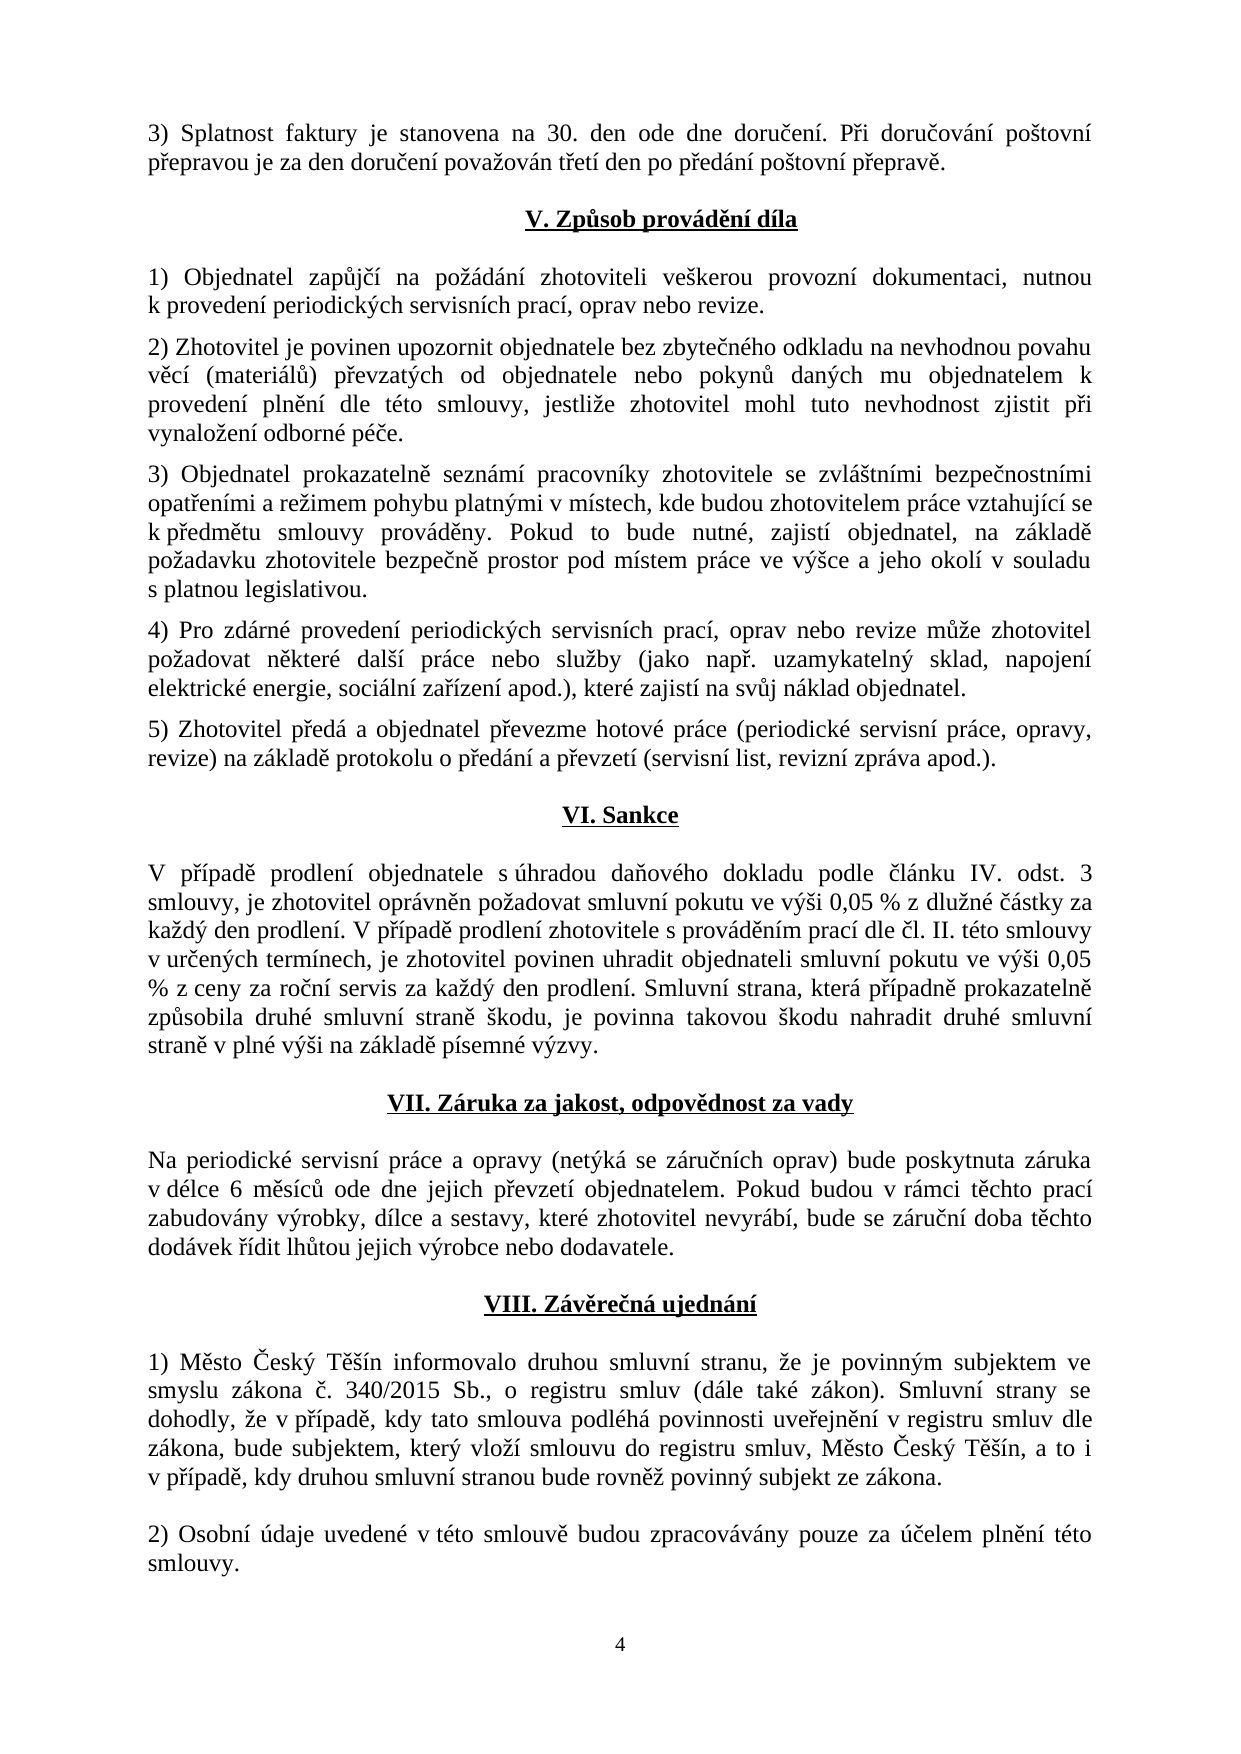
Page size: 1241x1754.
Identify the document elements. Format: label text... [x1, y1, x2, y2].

text 3) Objednatel prokazatelně seznámí pracovníky zhotovitele se zvláštními bezpečnostními opatřeními a režimem pohybu platnými v místech, kde budou zhotovitelem práce vztahující se k předmětu smlouvy prováděny. Pokud to bude nutné, zajistí objednatel, na základě požadavku zhotovitele bezpečně prostor pod místem práce ve výšce a jeho okolí v souladu s platnou legislativou. [148, 459, 1093, 603]
text VII. Záruka za jakost, odpovědnost za vady [148, 1088, 1093, 1117]
text 1) Objednatel zapůjčí na požádání zhotoviteli veškerou provozní dokumentaci, nutnou k provedení periodických servisních prací, oprav nebo revize. [148, 262, 1093, 319]
text VI. Sankce [148, 801, 1093, 829]
text 1) Město Český Těšín informovalo druhou smluvní stranu, že je povinným subjektem ve smyslu zákona č. 340/2015 Sb., o registru smluv (dále také zákon). Smluvní strany se dohodly, že v případě, kdy tato smlouva podléhá povinnosti uveřejnění v registru smluv dle zákona, bude subjektem, který vloží smlouvu do registru smluv, Město Český Těšín, a to i v případě, kdy druhou smluvní stranou bude rovněž povinný subjekt ze zákona. [148, 1347, 1093, 1491]
text 2) Zhotovitel je povinen upozornit objednatele bez zbytečného odkladu na nevhodnou povahu věcí (materiálů) převzatých od objednatele nebo pokynů daných mu objednatelem k provedení plnění dle této smlouvy, jestliže zhotovitel mohl tuto nevhodnost zjistit při vynaložení odborné péče. [148, 332, 1093, 447]
text V. Způsob provádění díla [445, 204, 1093, 233]
text Na periodické servisní práce a opravy (netýká se záručních oprav) bude poskytnuta záruka v délce 6 měsíců ode dne jejich převzetí objednatelem. Pokud budou v rámci těchto prací zabudovány výrobky, dílce a sestavy, které zhotovitel nevyrábí, bude se záruční doba těchto dodávek řídit lhůtou jejich výrobce nebo dodavatele. [148, 1146, 1093, 1261]
text 5) Zhotovitel předá a objednatel převezme hotové práce (periodické servisní práce, opravy, revize) na základě protokolu o předání a převzetí (servisní list, revizní zpráva apod.). [148, 714, 1093, 772]
text V případě prodlení objednatele s úhradou daňového dokladu podle článku IV. odst. 3 smlouvy, je zhotovitel oprávněn požadovat smluvní pokutu ve výši 0,05 % z dlužné částky za každý den prodlení. V případě prodlení zhotovitele s prováděním prací dle čl. II. této smlouvy v určených termínech, je zhotovitel povinen uhradit objednateli smluvní pokutu ve výši 0,05 % z ceny za roční servis za každý den prodlení. Smluvní strana, která případně prokazatelně způsobila druhé smluvní straně škodu, je povinna takovou škodu nahradit druhé smluvní straně v plné výši na základě písemné výzvy. [148, 858, 1093, 1059]
text VIII. Závěrečná ujednání [148, 1289, 1093, 1318]
text 3) Splatnost faktury je stanovena na 30. den ode dne doručení. Při doručování poštovní přepravou je za den doručení považován třetí den po předání poštovní přepravě. [148, 118, 1093, 176]
list 2) Osobní údaje uvedené v této smlouvě budou zpracovávány pouze za účelem plnění této smlouvy. [148, 1519, 1093, 1577]
text 4) Pro zdárné provedení periodických servisních prací, oprav nebo revize může zhotovitel požadovat některé další práce nebo služby (jako např. uzamykatelný sklad, napojení elektrické energie, sociální zařízení apod.), které zajistí na svůj náklad objednatel. [148, 616, 1093, 702]
